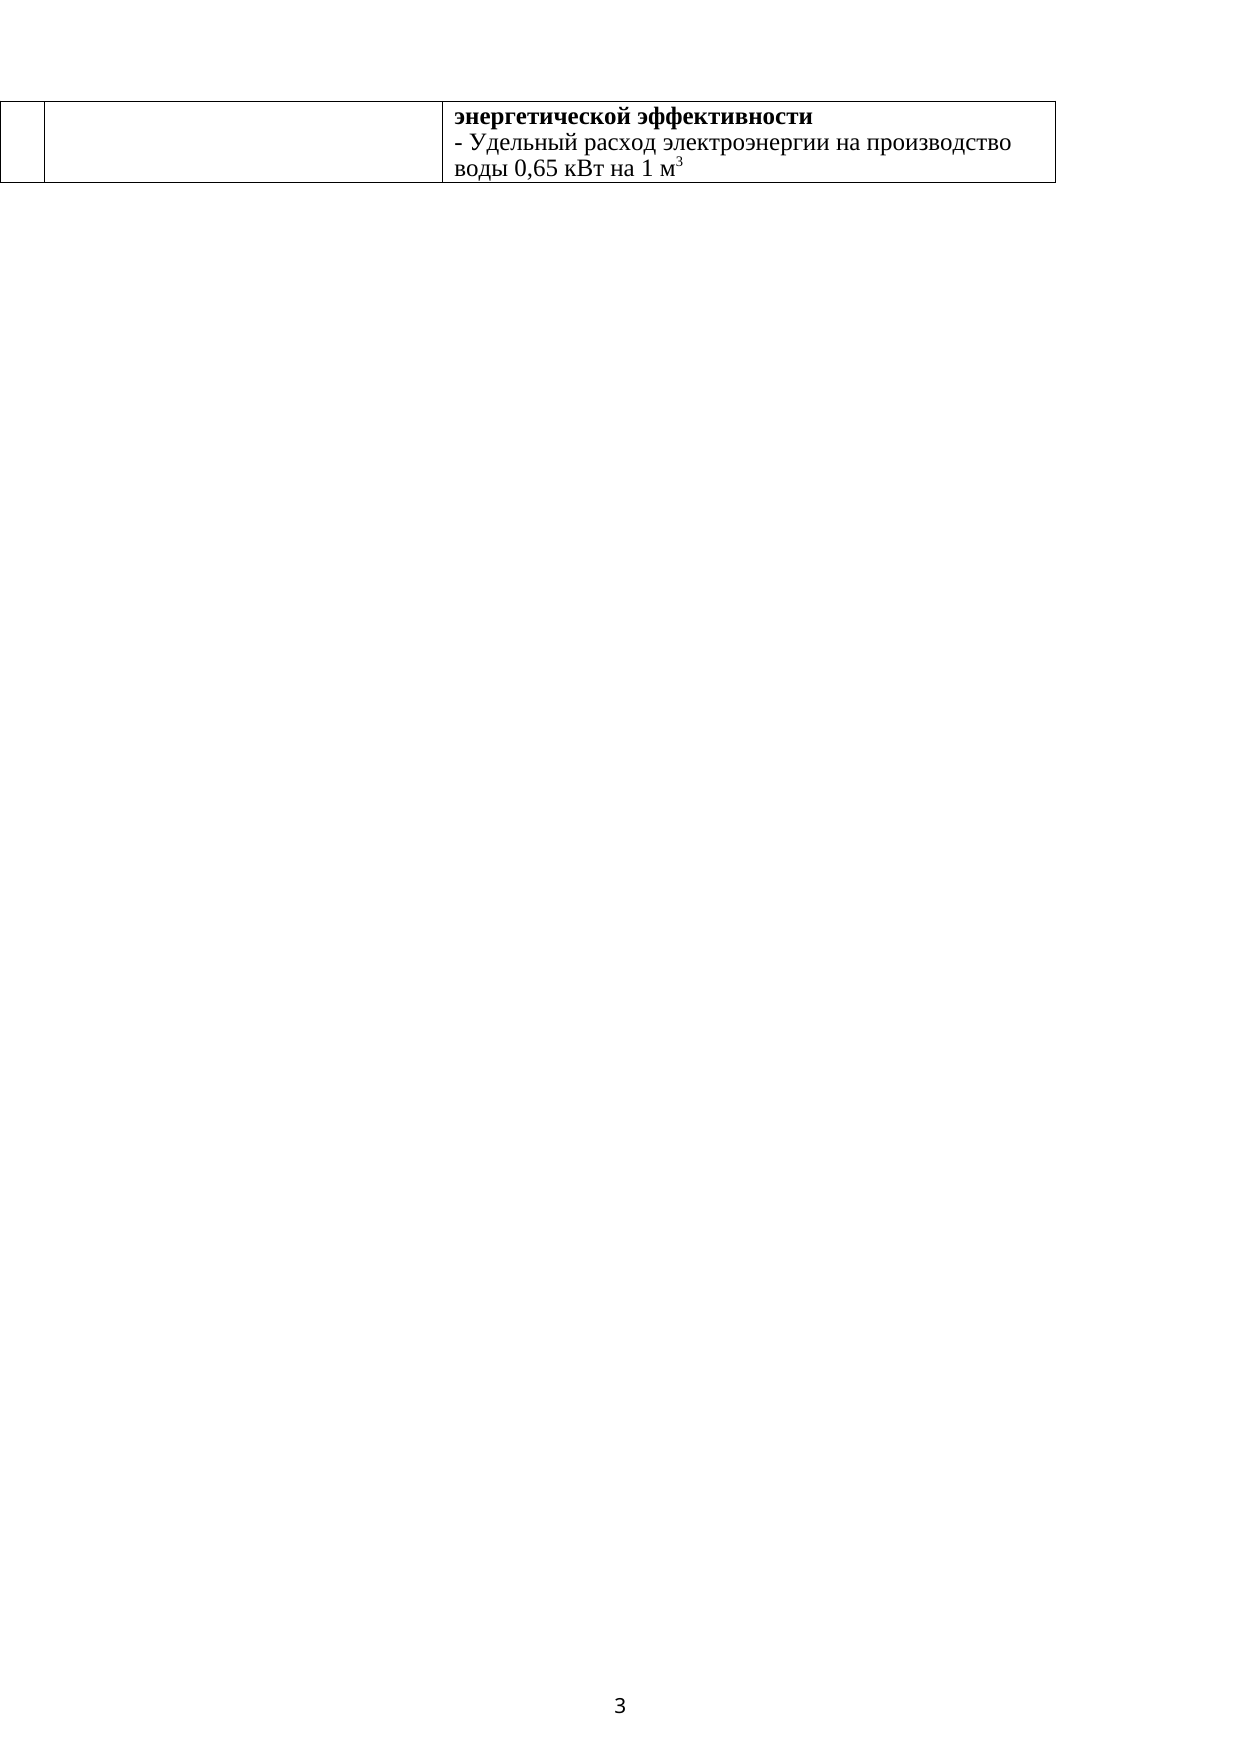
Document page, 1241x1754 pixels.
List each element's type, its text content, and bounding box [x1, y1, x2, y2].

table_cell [443, 102, 1055, 182]
table_cell 9 [1, 102, 44, 182]
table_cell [45, 102, 442, 182]
